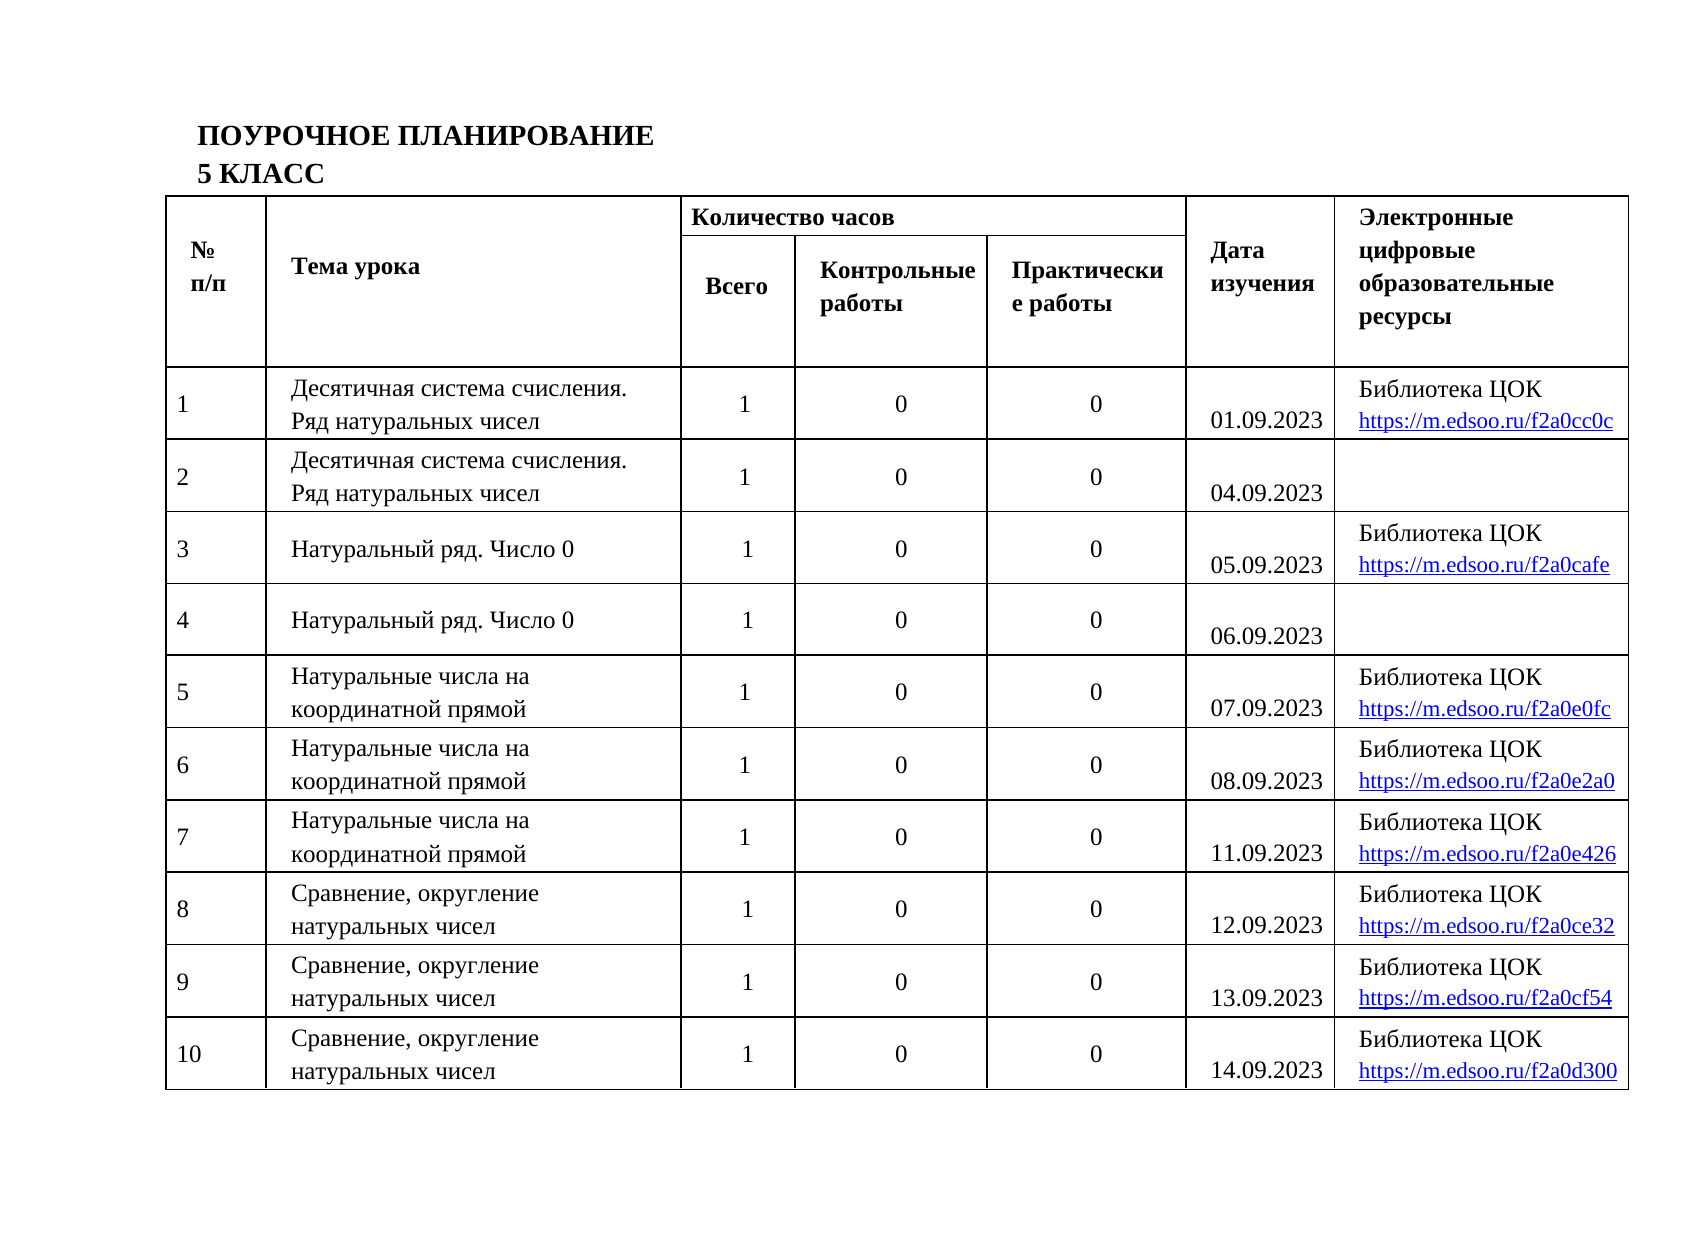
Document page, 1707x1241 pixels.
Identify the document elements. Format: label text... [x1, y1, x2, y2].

table_cell 0 [988, 584, 1185, 654]
table_cell Библиотека ЦОК https://m.edsoo.ru/f2a0e0fc [1335, 656, 1628, 726]
table_cell 0 [796, 1018, 986, 1088]
table_cell 1 [682, 512, 794, 582]
table_cell 0 [988, 512, 1185, 582]
table_header Количество часов [682, 197, 1185, 234]
table_cell 01.09.2023 [1187, 368, 1334, 438]
table_cell 0 [988, 873, 1185, 944]
table_cell 0 [988, 945, 1185, 1016]
table_cell 12.09.2023 [1187, 873, 1334, 944]
table_cell 13.09.2023 [1187, 945, 1334, 1016]
table_cell 0 [796, 945, 986, 1016]
table_cell 1 [682, 945, 794, 1016]
table_cell Натуральные числа на координатной прямой [267, 728, 680, 799]
table_cell 04.09.2023 [1187, 440, 1334, 511]
table_cell 11.09.2023 [1187, 801, 1334, 871]
table_cell 05.09.2023 [1187, 512, 1334, 582]
table_cell 08.09.2023 [1187, 728, 1334, 799]
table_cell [267, 1018, 680, 1088]
table_cell Библиотека ЦОК https://m.edsoo.ru/f2a0ce32 [1335, 873, 1628, 944]
table_cell [1335, 440, 1628, 511]
table_cell 1 [682, 801, 794, 871]
table_cell 1 [682, 1018, 794, 1088]
table_cell 1 [682, 368, 794, 438]
table_cell 1 [682, 728, 794, 799]
table_cell Библиотека ЦОК https://m.edsoo.ru/f2a0cc0c [1335, 368, 1628, 438]
table_header Тема урока [267, 197, 680, 366]
table_cell 14.09.2023 [1187, 1018, 1334, 1088]
table_cell 0 [988, 801, 1185, 871]
table_cell 0 [796, 656, 986, 726]
table_cell 06.09.2023 [1187, 584, 1334, 654]
table_cell 6 [167, 728, 265, 799]
table_cell Библиотека ЦОК https://m.edsoo.ru/f2a0e2a0 [1335, 728, 1628, 799]
table_cell [1335, 584, 1628, 654]
table_cell 07.09.2023 [1187, 656, 1334, 726]
table_cell 1 [682, 584, 794, 654]
table_header Электронные цифровые образовательные ресурсы [1335, 197, 1628, 366]
table_cell Натуральный ряд. Число 0 [267, 512, 680, 582]
table_cell 0 [796, 584, 986, 654]
table_cell 1 [682, 873, 794, 944]
table_header № п/п [167, 197, 265, 366]
table_header Дата изучения [1187, 197, 1334, 366]
table_cell 1 [682, 656, 794, 726]
table_cell 0 [796, 873, 986, 944]
table_cell 9 [167, 945, 265, 1016]
table_cell Библиотека ЦОК https://m.edsoo.ru/f2a0cafe [1335, 512, 1628, 582]
table_cell 0 [796, 440, 986, 511]
table_cell Библиотека ЦОК https://m.edsoo.ru/f2a0d300 [1335, 1018, 1628, 1088]
table_cell 7 [167, 801, 265, 871]
table_cell 0 [796, 801, 986, 871]
table_cell 0 [988, 1018, 1185, 1088]
table_cell 1 [167, 368, 265, 438]
table_cell 0 [988, 728, 1185, 799]
table_cell 0 [796, 728, 986, 799]
table_cell Натуральные числа на координатной прямой [267, 656, 680, 726]
table_cell Сравнение, округление натуральных чисел [267, 945, 680, 1016]
table_cell 0 [988, 440, 1185, 511]
table_cell Сравнение, округление натуральных чисел [267, 873, 680, 944]
table_cell 1 [682, 440, 794, 511]
table_cell Практические работы [988, 236, 1185, 366]
table_cell 10 [167, 1018, 265, 1088]
table_cell Библиотека ЦОК https://m.edsoo.ru/f2a0e426 [1335, 801, 1628, 871]
table_cell Контрольные работы [796, 236, 986, 366]
table_cell 2 [167, 440, 265, 511]
table_cell Натуральный ряд. Число 0 [267, 584, 680, 654]
table_cell Натуральные числа на координатной прямой [267, 801, 680, 871]
table_cell 3 [167, 512, 265, 582]
table_cell 0 [988, 368, 1185, 438]
text ПОУРОЧНОЕ ПЛАНИРОВАНИЕ [190, 118, 1618, 152]
table_cell 0 [796, 512, 986, 582]
table_cell Десятичная система счисления. Ряд натуральных чисел [267, 368, 680, 438]
table_cell Всего [682, 236, 794, 366]
table_cell 8 [167, 873, 265, 944]
table_cell 0 [796, 368, 986, 438]
table_cell 0 [988, 656, 1185, 726]
table_cell Библиотека ЦОК https://m.edsoo.ru/f2a0cf54 [1335, 945, 1628, 1016]
table_cell Десятичная система счисления. Ряд натуральных чисел [267, 440, 680, 511]
table_cell 5 [167, 656, 265, 726]
text 5 КЛАСС [190, 157, 1618, 190]
table_cell 4 [167, 584, 265, 654]
